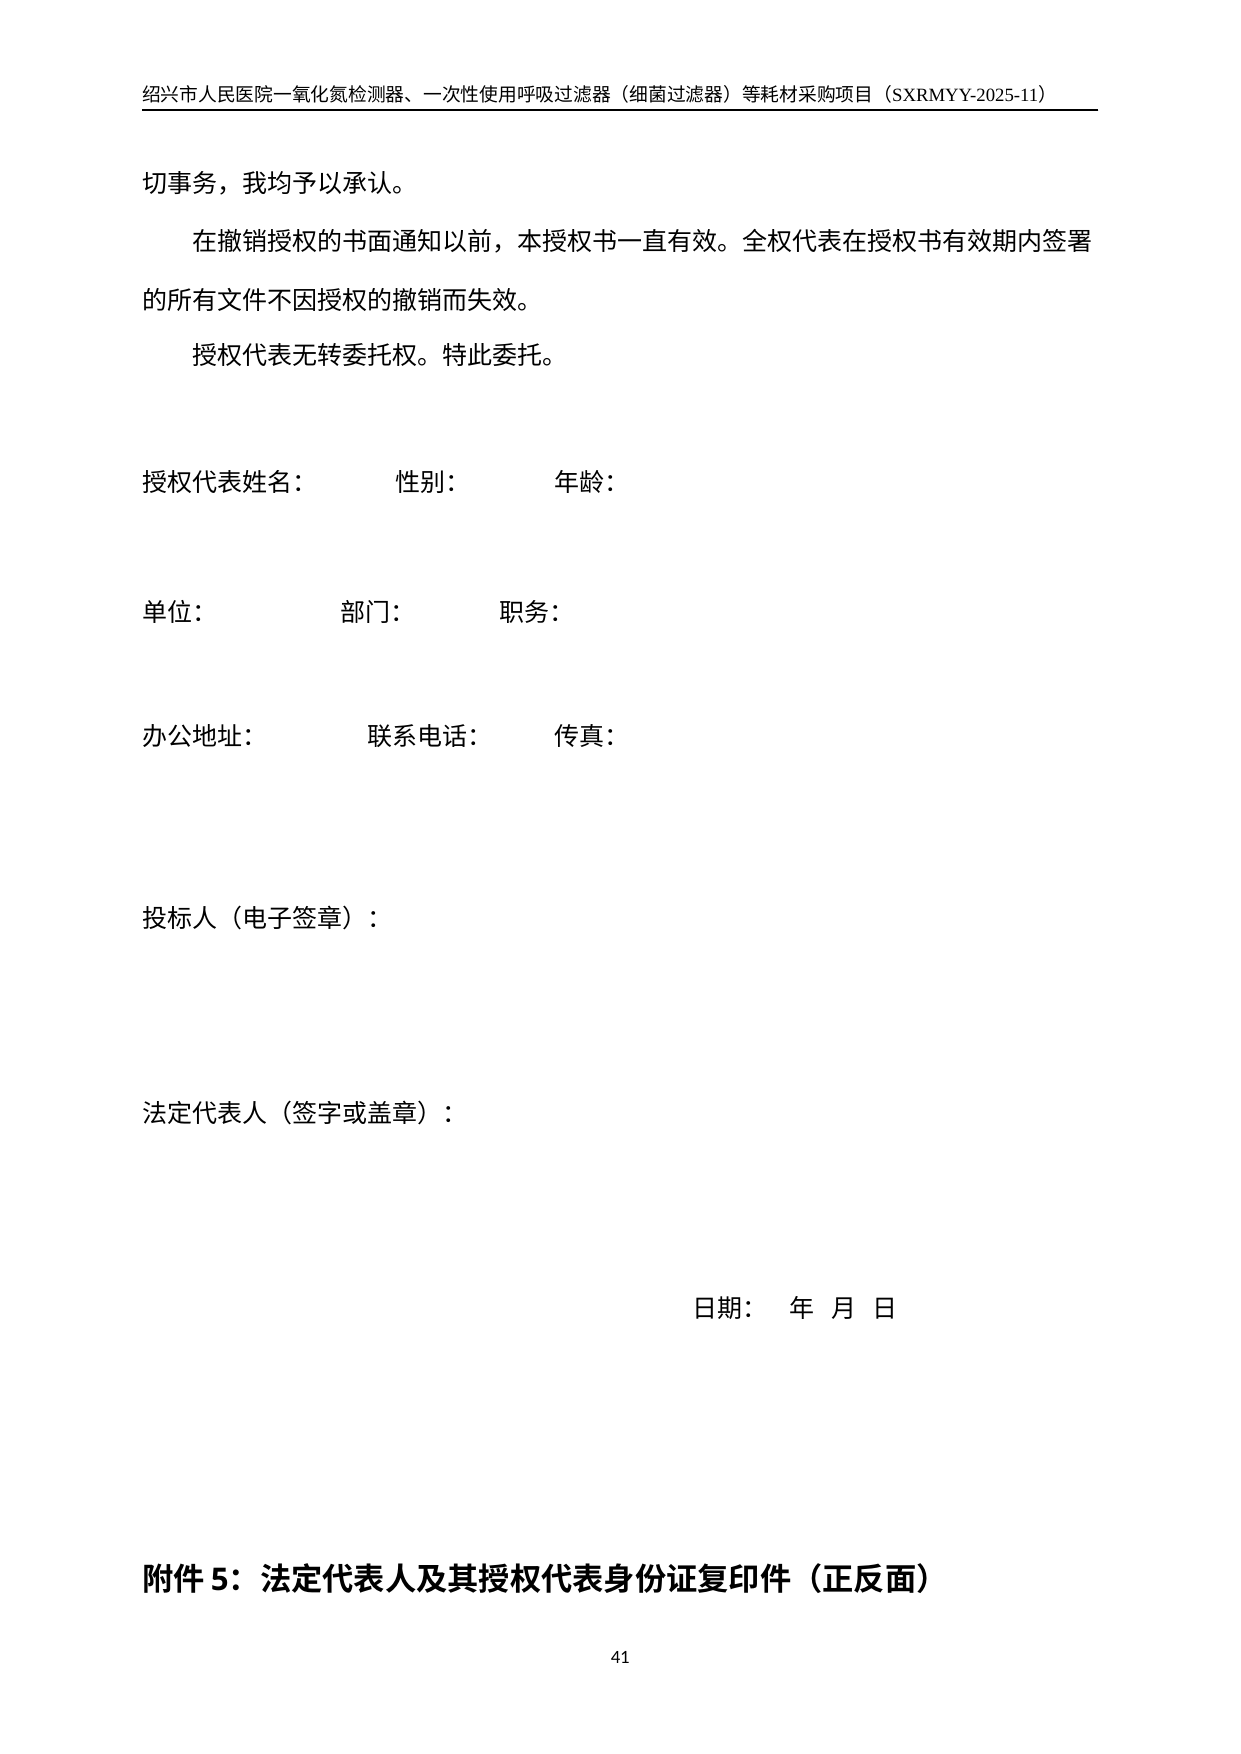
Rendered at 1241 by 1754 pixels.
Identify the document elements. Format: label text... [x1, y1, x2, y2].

text 授权代表姓名： 性别： 年龄： [142, 448, 1098, 513]
text 在撤销授权的书面通知以前，本授权书一直有效。全权代表在授权书有效期内签署的所有文件不因授权的撤销而失效。 [142, 204, 1098, 321]
text 单位： 部门： 职务： [142, 578, 1098, 643]
text 办公地址： 联系电话： 传真： [142, 708, 1098, 754]
text 法定代表人（签字或盖章）： [142, 1079, 1098, 1144]
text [142, 146, 1098, 204]
text 日期： 年 月 日 [142, 1274, 1098, 1339]
text 附件5：法定代表人及其授权代表身份证复印件（正反面） [142, 1553, 1098, 1599]
text 授权代表无转委托权。特此委托。 [142, 321, 1098, 386]
text 投标人（电子签章）： [142, 884, 1098, 949]
